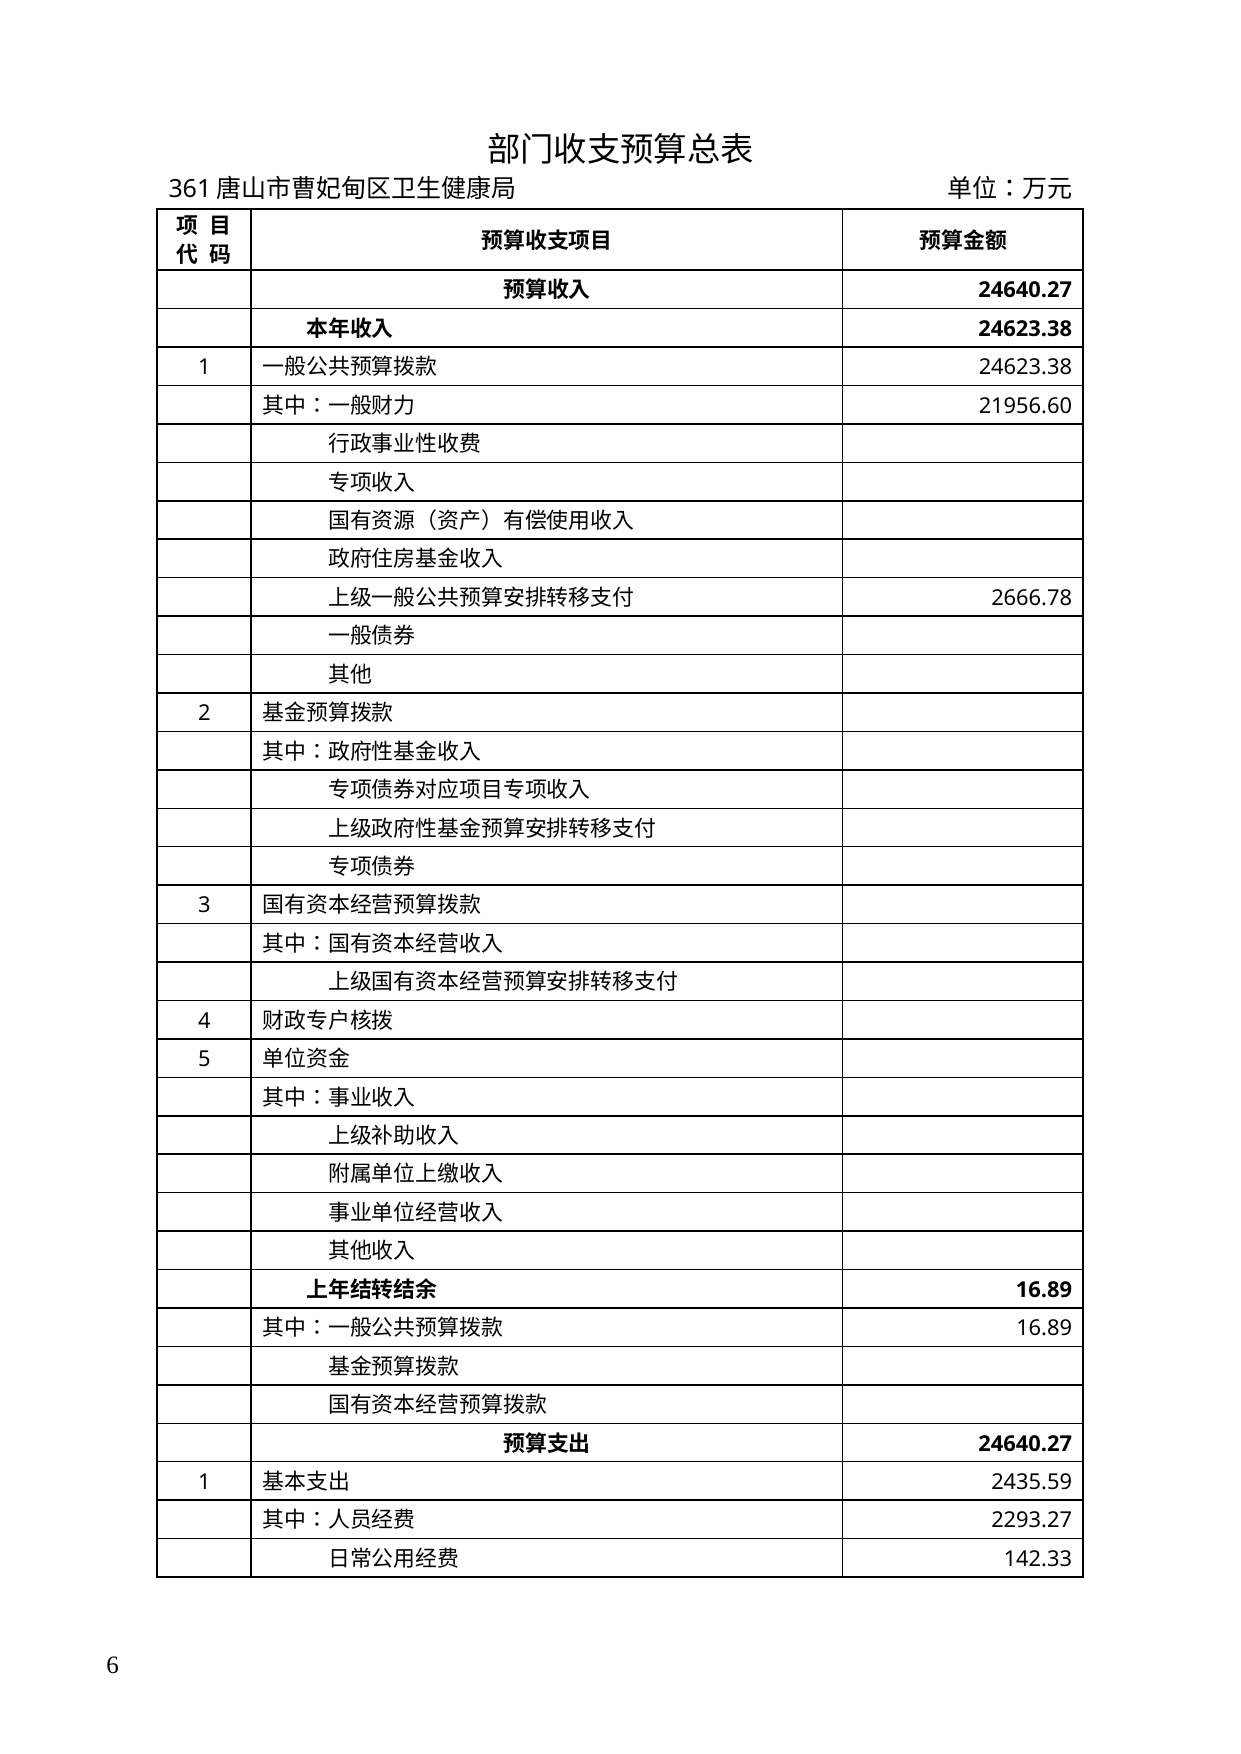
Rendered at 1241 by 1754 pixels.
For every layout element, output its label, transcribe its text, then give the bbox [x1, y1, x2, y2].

table_cell 21956.60 [843, 386, 1082, 423]
table_cell 其中：事业收入 [252, 1078, 842, 1115]
table_cell [843, 694, 1082, 731]
table_cell [158, 309, 250, 346]
table_cell [843, 1347, 1082, 1384]
table_cell 其中：一般公共预算拨款 [252, 1309, 842, 1346]
table_cell 财政专户核拨 [252, 1001, 842, 1038]
table_cell 预算支出 [252, 1424, 842, 1461]
table_cell 上年结转结余 [252, 1270, 842, 1307]
table_cell [158, 617, 250, 654]
table_cell [843, 502, 1082, 538]
table_cell 国有资本经营预算拨款 [252, 886, 842, 923]
table_cell [158, 540, 250, 577]
table_cell 专项收入 [252, 463, 842, 500]
table_header 361唐山市曹妃甸区卫生健康局 [158, 168, 842, 208]
table_cell 2293.27 [843, 1501, 1082, 1538]
table_cell [158, 1232, 250, 1269]
table_cell 附属单位上缴收入 [252, 1155, 842, 1192]
table_cell 基金预算拨款 [252, 694, 842, 731]
table_cell [158, 924, 250, 961]
table_cell 24623.38 [843, 309, 1082, 346]
table_cell 其中：政府性基金收入 [252, 732, 842, 769]
table_cell 上级国有资本经营预算安排转移支付 [252, 963, 842, 999]
table_cell 24640.27 [843, 271, 1082, 308]
table_cell [843, 886, 1082, 923]
table_cell [158, 655, 250, 692]
text 部门收支预算总表 [106, 142, 1134, 167]
table_cell [158, 1347, 250, 1384]
table_cell 单位资金 [252, 1040, 842, 1076]
table_cell [158, 1386, 250, 1422]
table_cell 2435.59 [843, 1462, 1082, 1499]
table_cell [158, 386, 250, 423]
table_cell 24640.27 [843, 1424, 1082, 1461]
table_cell 其他 [252, 655, 842, 692]
table_cell [843, 1040, 1082, 1076]
table_cell 其中：国有资本经营收入 [252, 924, 842, 961]
table_cell [158, 1501, 250, 1538]
table_cell [843, 1117, 1082, 1153]
table_cell [843, 1193, 1082, 1230]
table_cell [843, 1386, 1082, 1422]
table_cell 国有资本经营预算拨款 [252, 1386, 842, 1422]
table_cell [158, 809, 250, 846]
table_cell 事业单位经营收入 [252, 1193, 842, 1230]
table_cell [158, 463, 250, 500]
table_cell [843, 463, 1082, 500]
table_cell 24623.38 [843, 348, 1082, 384]
table_cell [843, 924, 1082, 961]
table_cell 本年收入 [252, 309, 842, 346]
table_cell [158, 1309, 250, 1346]
table_cell 国有资源（资产）有偿使用收入 [252, 502, 842, 538]
table_cell [158, 847, 250, 884]
table_header 单位：万元 [843, 168, 1082, 208]
table_cell 预算收支项目 [252, 210, 842, 269]
table_cell 一般债券 [252, 617, 842, 654]
table_cell [158, 1078, 250, 1115]
table_cell 其中：人员经费 [252, 1501, 842, 1538]
table_cell [843, 1155, 1082, 1192]
table_cell 专项债券 [252, 847, 842, 884]
table_cell 5 [158, 1040, 250, 1076]
table_cell 142.33 [843, 1539, 1082, 1576]
table_cell [158, 1117, 250, 1153]
table_cell [158, 502, 250, 538]
table_cell 政府住房基金收入 [252, 540, 842, 577]
table_cell [843, 655, 1082, 692]
table_cell 预算金额 [843, 210, 1082, 269]
table_cell 4 [158, 1001, 250, 1038]
table_cell 其他收入 [252, 1232, 842, 1269]
table_cell [158, 963, 250, 999]
table_cell 行政事业性收费 [252, 425, 842, 461]
table_cell 上级一般公共预算安排转移支付 [252, 578, 842, 615]
table_cell 项 目代 码 [158, 210, 250, 269]
table_cell [843, 809, 1082, 846]
table_cell [158, 271, 250, 308]
table_cell 2 [158, 694, 250, 731]
table_cell [843, 617, 1082, 654]
table_cell [158, 1424, 250, 1461]
table_cell [843, 1001, 1082, 1038]
table_cell [843, 540, 1082, 577]
table_cell [158, 425, 250, 461]
table_cell [158, 1155, 250, 1192]
table_cell 预算收入 [252, 271, 842, 308]
table_cell 上级补助收入 [252, 1117, 842, 1153]
table_cell 一般公共预算拨款 [252, 348, 842, 384]
table_cell 16.89 [843, 1270, 1082, 1307]
table_cell 16.89 [843, 1309, 1082, 1346]
table_cell [158, 732, 250, 769]
table_cell 1 [158, 1462, 250, 1499]
table_cell [843, 847, 1082, 884]
table_cell 2666.78 [843, 578, 1082, 615]
table_cell 日常公用经费 [252, 1539, 842, 1576]
table_cell [158, 1270, 250, 1307]
table_cell [843, 1232, 1082, 1269]
table_cell [158, 771, 250, 807]
table_cell [158, 1539, 250, 1576]
table_cell [158, 578, 250, 615]
table_cell 3 [158, 886, 250, 923]
table_cell [843, 1078, 1082, 1115]
table_cell [843, 963, 1082, 999]
table_cell 专项债券对应项目专项收入 [252, 771, 842, 807]
table_cell [843, 425, 1082, 461]
table_cell 上级政府性基金预算安排转移支付 [252, 809, 842, 846]
table_cell 其中：一般财力 [252, 386, 842, 423]
table_cell [158, 1193, 250, 1230]
table_cell [843, 771, 1082, 807]
table_cell [843, 732, 1082, 769]
table_cell 1 [158, 348, 250, 384]
table_cell 基金预算拨款 [252, 1347, 842, 1384]
table_cell 基本支出 [252, 1462, 842, 1499]
